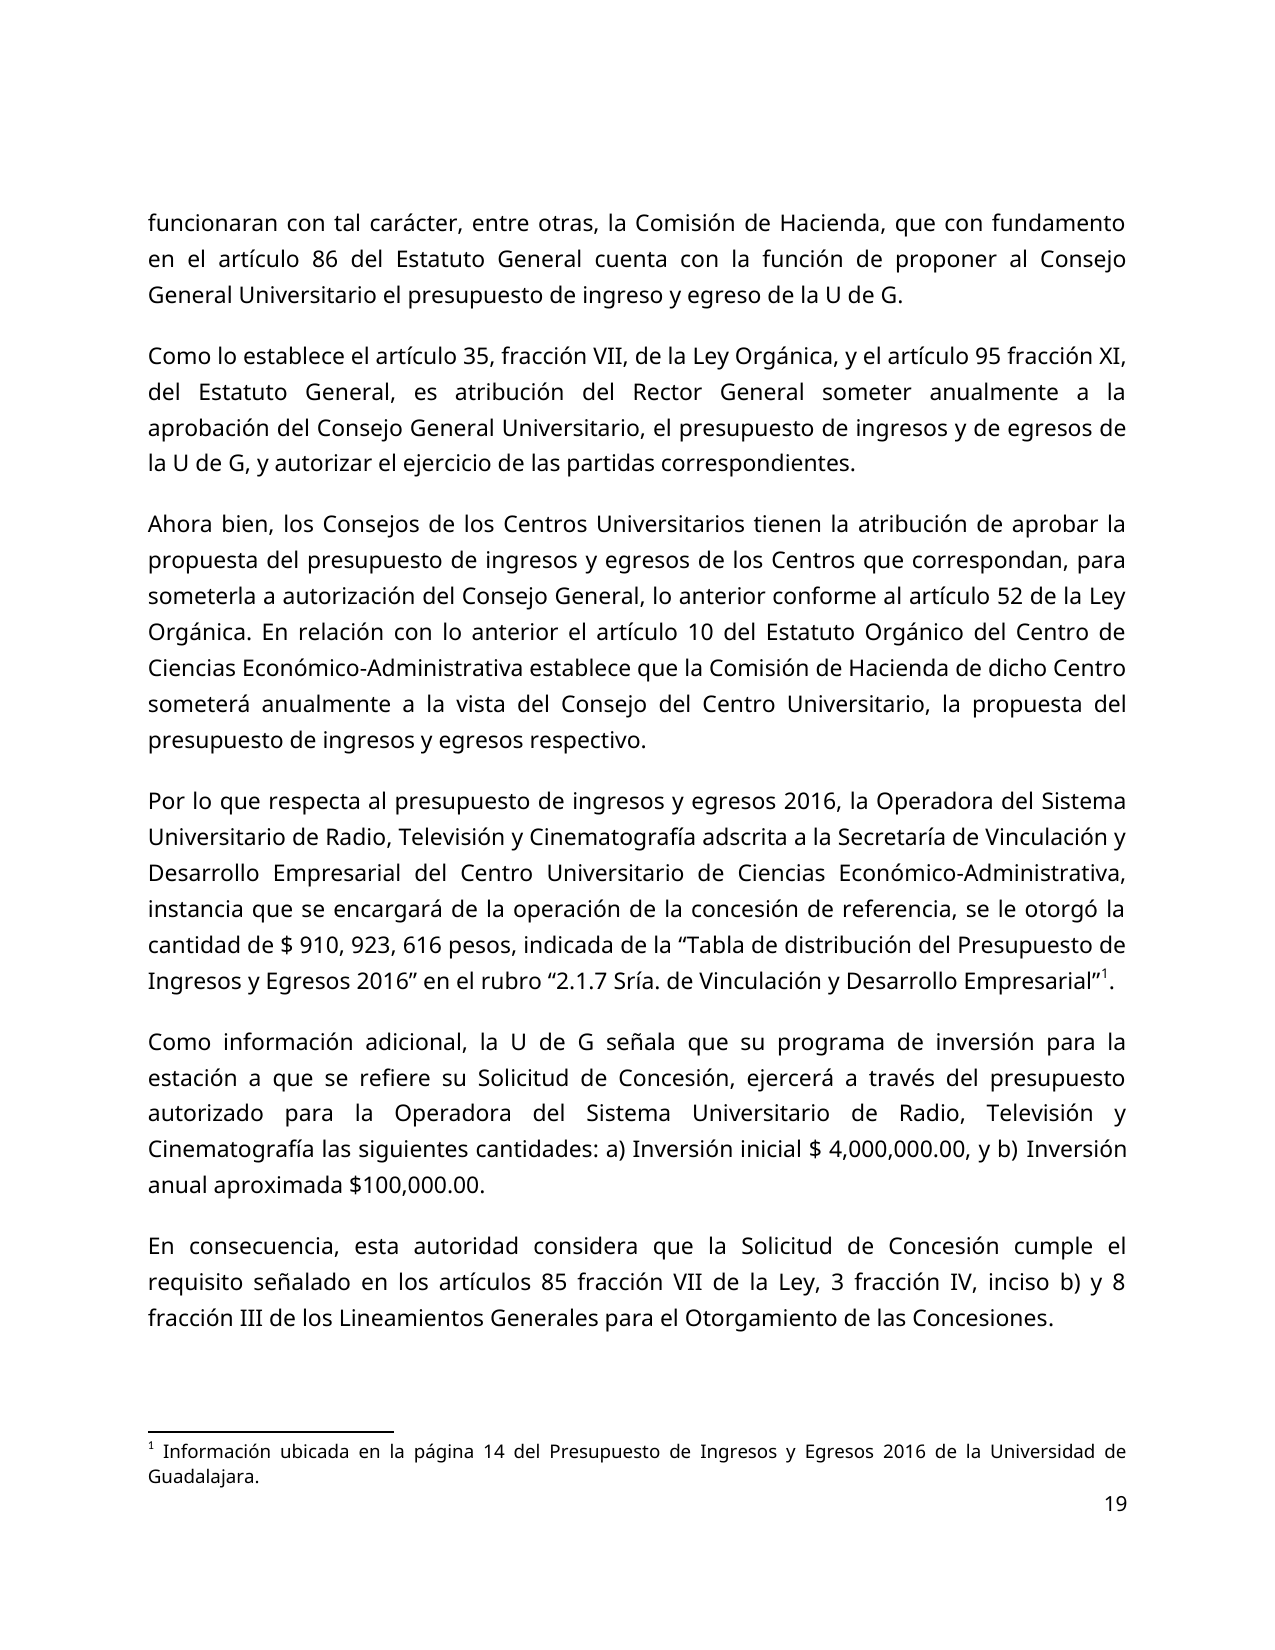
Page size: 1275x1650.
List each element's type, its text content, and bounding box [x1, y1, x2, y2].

text En consecuencia, esta autoridad considera que la Solicitud de Concesión cumple el requisito señalado en los artículos 85 fracción VII de la Ley, 3 fracción IV, inciso b) y 8 fracción III de los Lineamientos Generales para el Otorgamiento de las Concesiones. [148, 1230, 1127, 1333]
text Por lo que respecta al presupuesto de ingresos y egresos 2016, la Operadora del Sistema Universitario de Radio, Televisión y Cinematografía adscrita a la Secretaría de Vinculación y Desarrollo Empresarial del Centro Universitario de Ciencias Económico-Administrativa, instancia que se encargará de la operación de la concesión de referencia, se le otorgó la cantidad de $ 910, 923, 616 pesos, indicada de la “Tabla de distribución del Presupuesto de Ingresos y Egresos 2016” en el rubro “2.1.7 Sría. de Vinculación y Desarrollo Empresarial”. [148, 785, 1127, 996]
text Como lo establece el artículo 35, fracción VII, de la Ley Orgánica, y el artículo 95 fracción XI, del Estatuto General, es atribución del Rector General someter anualmente a la aprobación del Consejo General Universitario, el presupuesto de ingresos y de egresos de la U de G, y autorizar el ejercicio de las partidas correspondientes. [148, 339, 1127, 479]
text Como información adicional, la U de G señala que su programa de inversión para la estación a que se refiere su Solicitud de Concesión, ejercerá a través del presupuesto autorizado para la Operadora del Sistema Universitario de Radio, Televisión y Cinematografía las siguientes cantidades: a) Inversión inicial $ 4,000,000.00, y b) Inversión anual aproximada $100,000.00. [148, 1026, 1127, 1201]
text Ahora bien, los Consejos de los Centros Universitarios tienen la atribución de aprobar la propuesta del presupuesto de ingresos y egresos de los Centros que correspondan, para someterla a autorización del Consejo General, lo anterior conforme al artículo 52 de la Ley Orgánica. En relación con lo anterior el artículo 10 del Estatuto Orgánico del Centro de Ciencias Económico-Administrativa establece que la Comisión de Hacienda de dicho Centro someterá anualmente a la vista del Consejo del Centro Universitario, la propuesta del presupuesto de ingresos y egresos respectivo. [148, 508, 1127, 755]
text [148, 207, 1127, 310]
